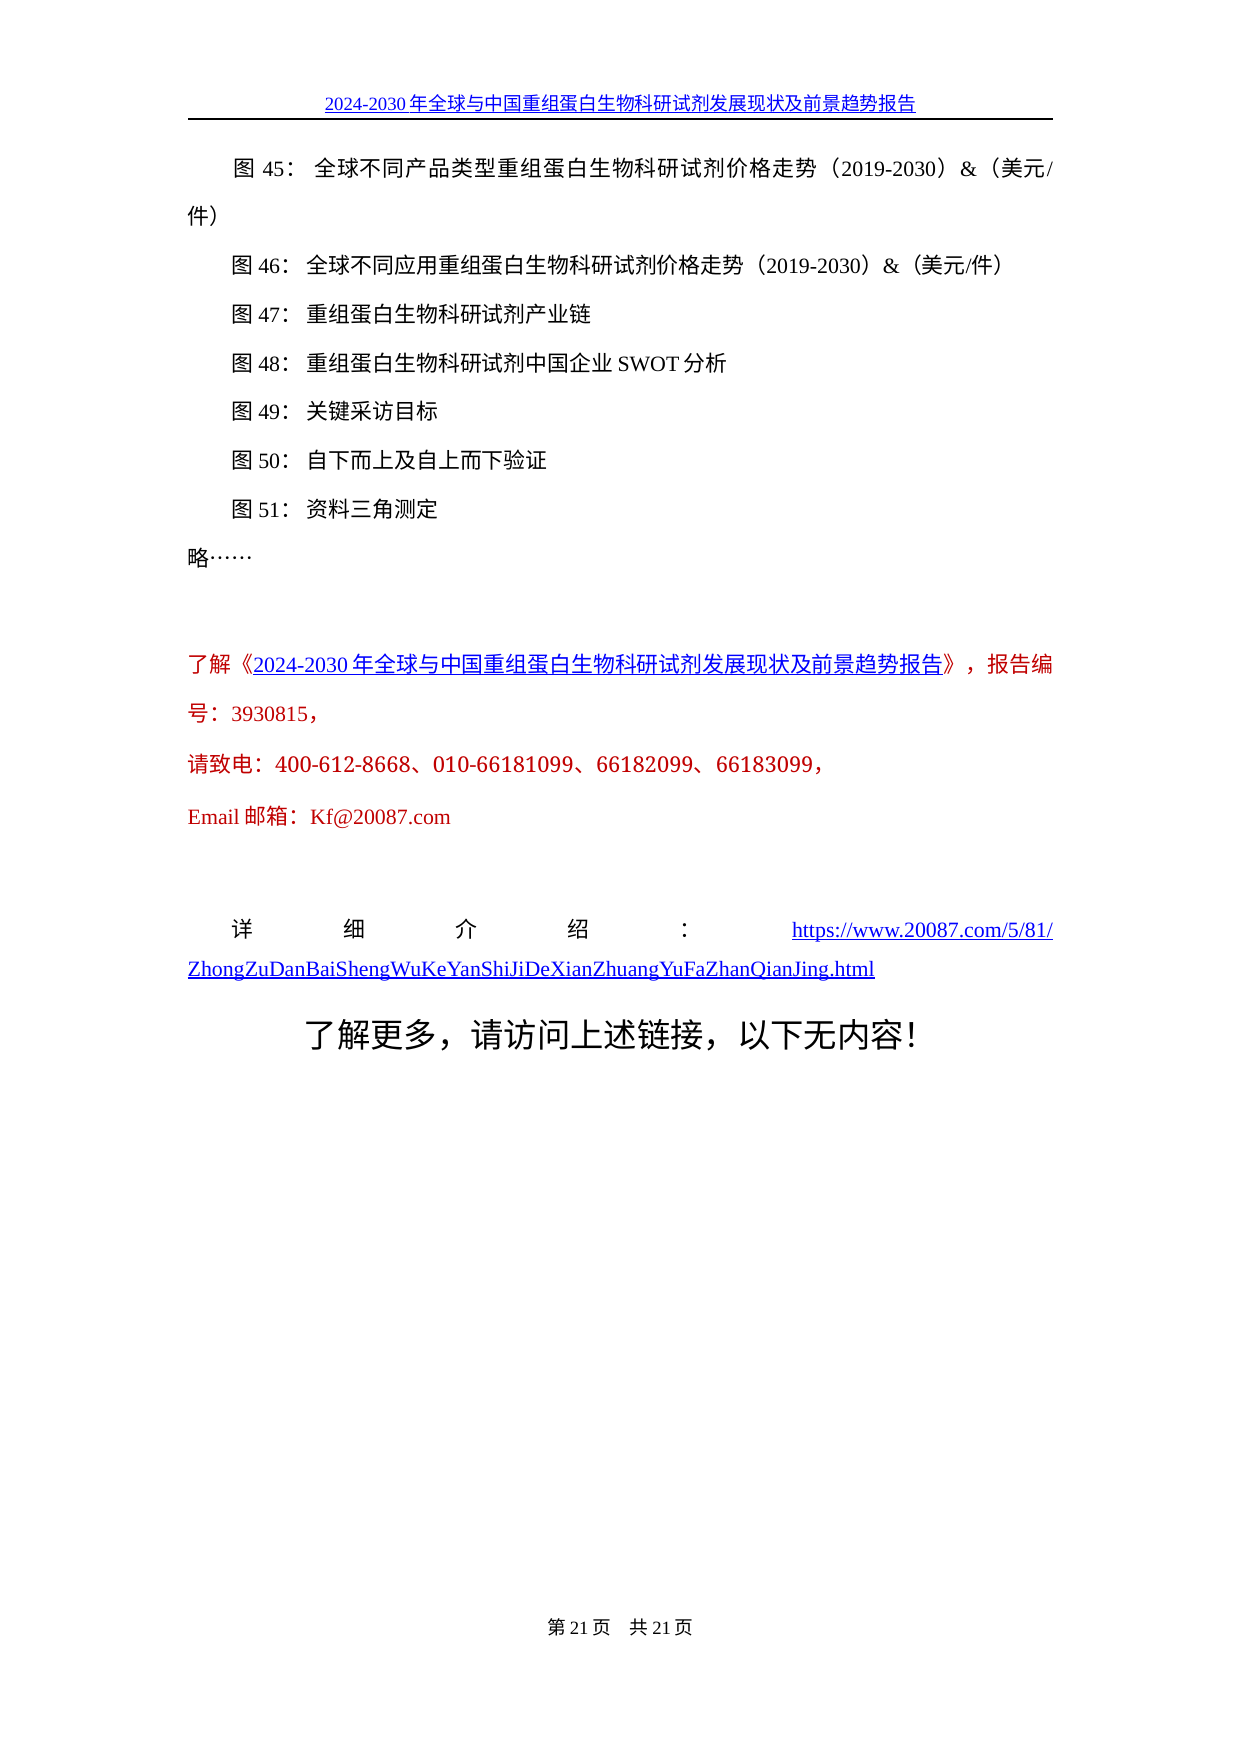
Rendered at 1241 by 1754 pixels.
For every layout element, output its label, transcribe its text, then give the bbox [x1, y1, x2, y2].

text 请致电：400-612-8668、010-66181099、66182099、66183099， [187, 747, 1053, 779]
text 详细介绍：https://www.20087.com/5/81/ZhongZuDanBaiShengWuKeYanShiJiDeXianZhuangYuFaZhanQianJing.html [187, 911, 1053, 984]
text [187, 150, 1053, 573]
title 了解更多，请访问上述链接，以下无内容！ [187, 1000, 1053, 1065]
text Email邮箱：Kf@20087.com [187, 798, 1053, 831]
text 了解《2024-2030年全球与中国重组蛋白生物科研试剂发展现状及前景趋势报告》，报告编号：3930815， [187, 647, 1053, 728]
